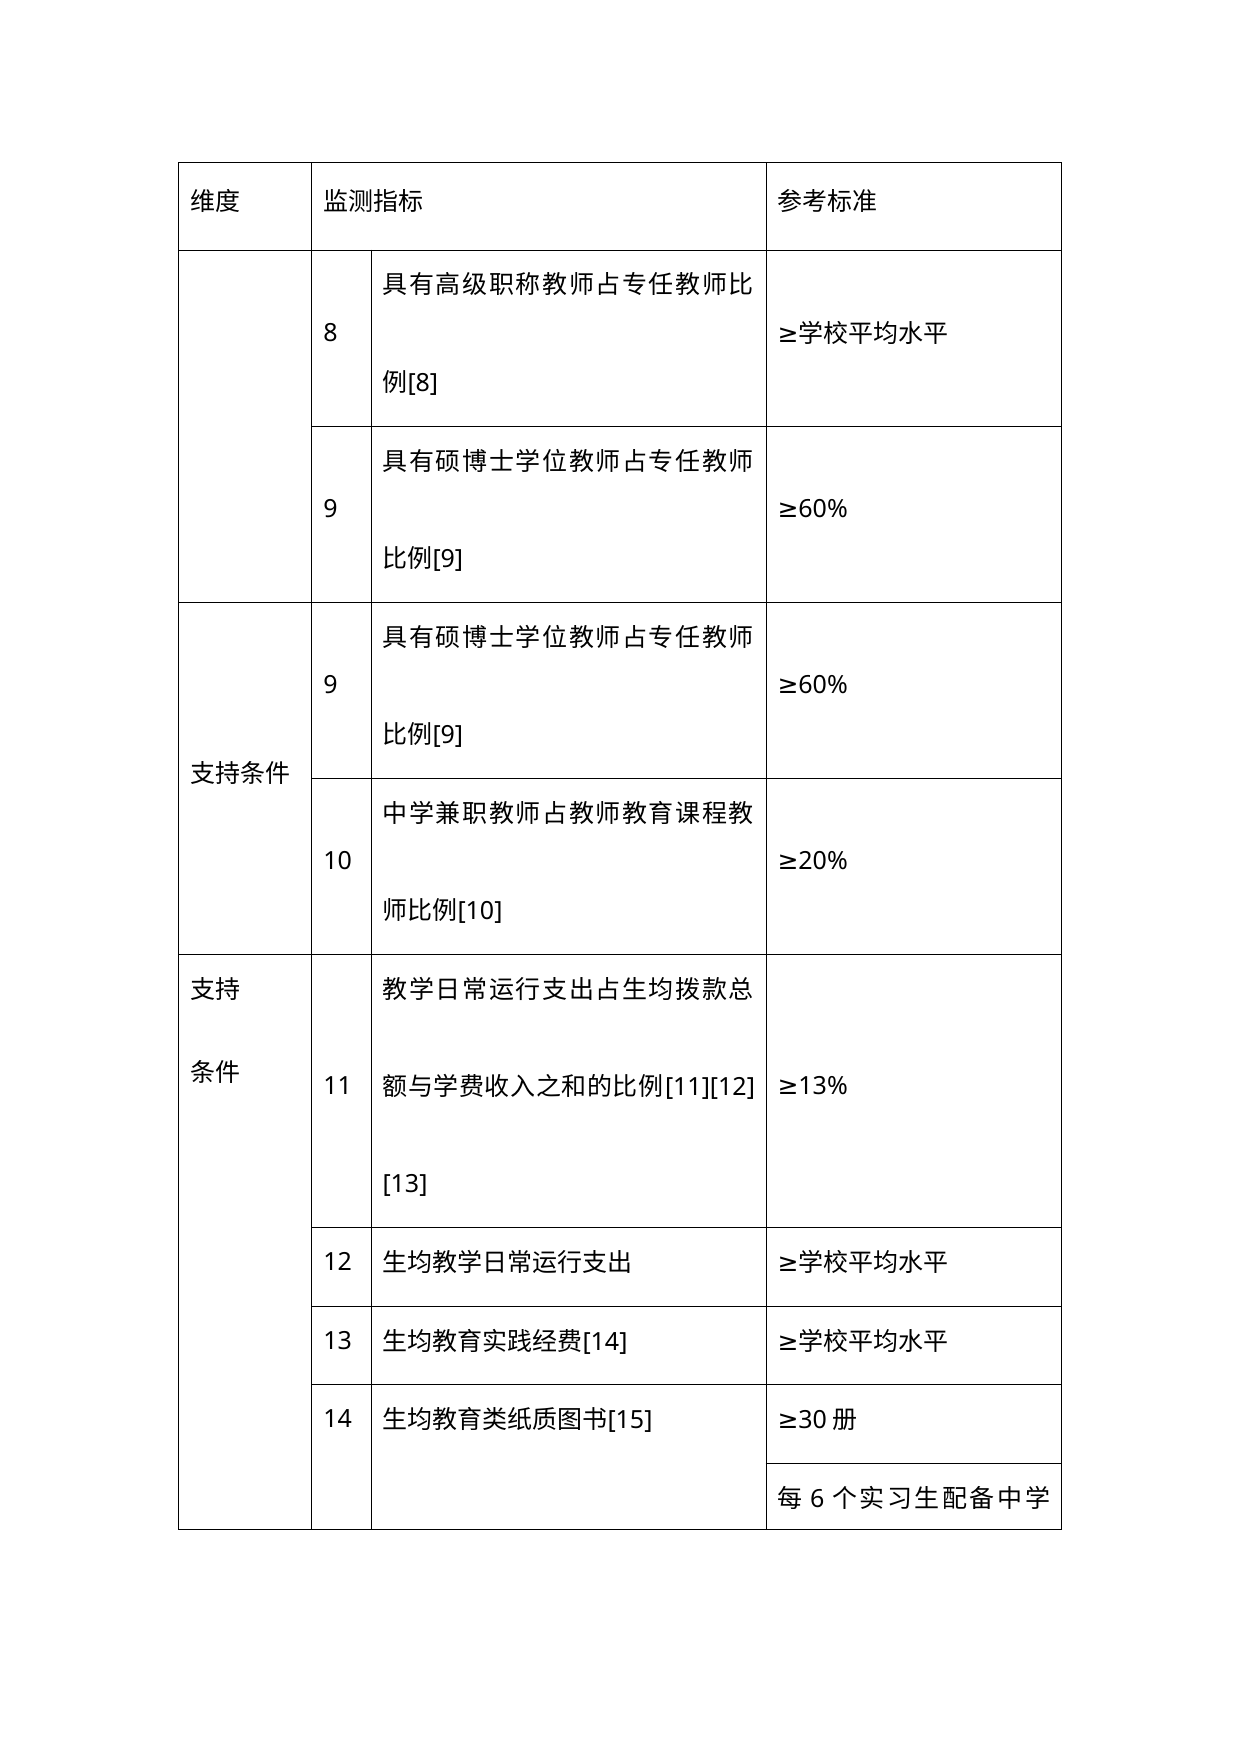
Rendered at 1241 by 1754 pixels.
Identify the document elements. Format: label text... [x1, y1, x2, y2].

table_cell 生均教育类纸质图书[15] [372, 1385, 766, 1529]
table_cell 12 [312, 1228, 371, 1306]
table_cell ≥60% [767, 427, 1061, 602]
table_cell 具有硕博士学位教师占专任教师比例[9] [372, 603, 766, 778]
table_cell 具有高级职称教师占专任教师比例[8] [372, 251, 766, 426]
table_cell ≥学校平均水平 [767, 1228, 1061, 1306]
table_header 监测指标 [312, 163, 766, 249]
table_cell 10 [312, 779, 371, 954]
table_cell 生均教育实践经费[14] [372, 1307, 766, 1384]
table_cell ≥学校平均水平 [767, 1307, 1061, 1384]
table_cell ≥学校平均水平 [767, 251, 1061, 426]
table_cell ≥60% [767, 603, 1061, 778]
table_cell 中学兼职教师占教师教育课程教师比例[10] [372, 779, 766, 954]
table_cell ≥30册 [767, 1385, 1061, 1463]
table_cell 每6个实习生配备中学学科教材≥1套 [767, 1464, 1061, 1529]
table_cell 支持条件 [179, 603, 311, 954]
table_cell 11 [312, 955, 371, 1227]
table_cell 具有硕博士学位教师占专任教师比例[9] [372, 427, 766, 602]
table_cell 生均教学日常运行支出 [372, 1228, 766, 1306]
table_header 维度 [179, 163, 311, 249]
table_cell ≥13% [767, 955, 1061, 1227]
table_cell 14 [312, 1385, 371, 1529]
table_header 参考标准 [767, 163, 1061, 249]
table_cell 9 [312, 603, 371, 778]
table_cell 支持 条件 [179, 955, 311, 1529]
table_cell 教学日常运行支出占生均拨款总额与学费收入之和的比例[11][12][13] [372, 955, 766, 1227]
table_cell 9 [312, 427, 371, 602]
table_cell 8 [312, 251, 371, 426]
table_cell ≥20% [767, 779, 1061, 954]
table_cell 13 [312, 1307, 371, 1384]
